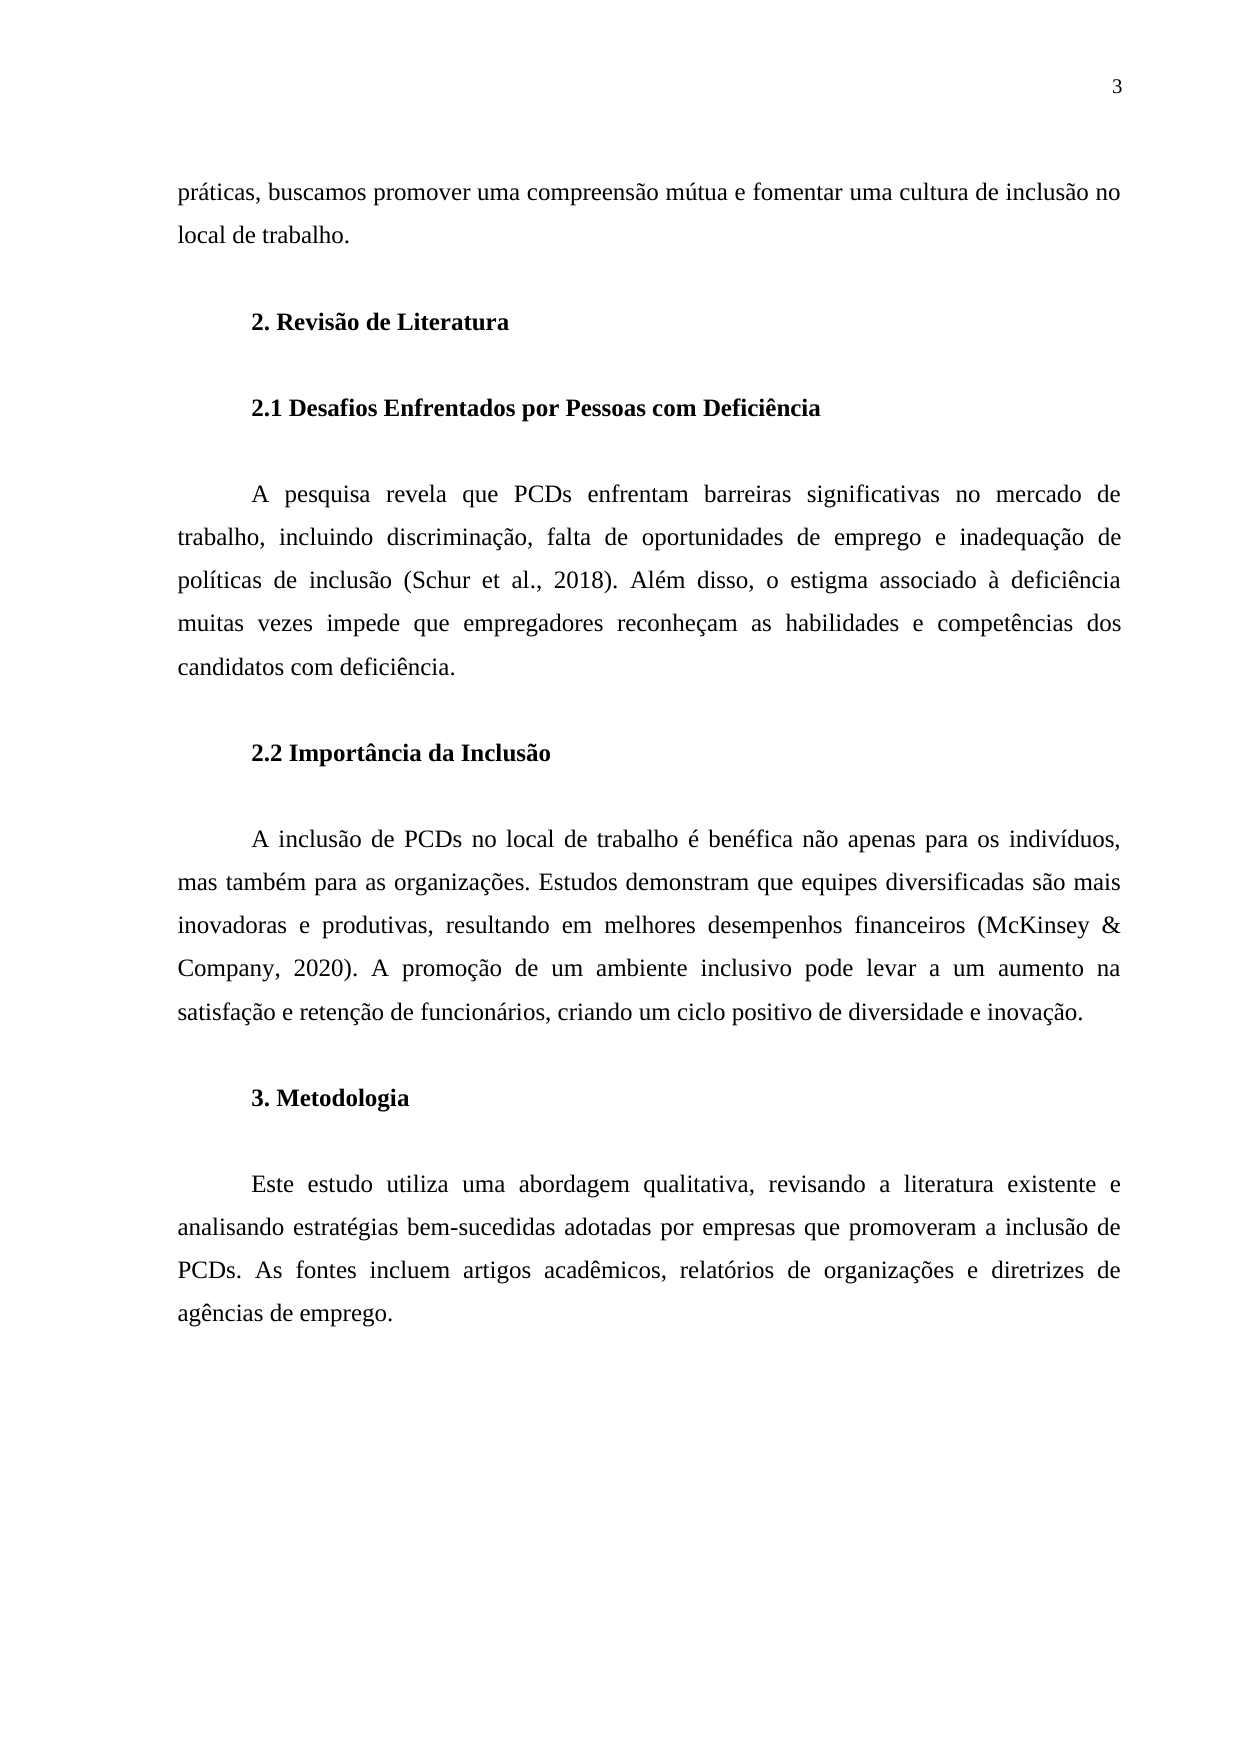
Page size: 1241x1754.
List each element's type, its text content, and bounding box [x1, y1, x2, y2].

text 2.2 Importância da Inclusão [177, 738, 1122, 767]
text 2.1 Desafios Enfrentados por Pessoas com Deficiência [177, 393, 1122, 422]
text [177, 177, 1122, 249]
text A inclusão de PCDs no local de trabalho é benéfica não apenas para os indivíduos, mas também para as organizações. Estudos demonstram que equipes diversificadas são mais inovadoras e produtivas, resultando em melhores desempenhos financeiros (McKinsey & Company, 2020). A promoção de um ambiente inclusivo pode levar a um aumento na satisfação e retenção de funcionários, criando um ciclo positivo de diversidade e inovação. [177, 824, 1122, 1025]
text Este estudo utiliza uma abordagem qualitativa, revisando a literatura existente e analisando estratégias bem-sucedidas adotadas por empresas que promoveram a inclusão de PCDs. As fontes incluem artigos acadêmicos, relatórios de organizações e diretrizes de agências de emprego. [177, 1169, 1122, 1327]
text 3. Metodologia [177, 1083, 1122, 1112]
text 2. Revisão de Literatura [177, 307, 1122, 335]
text A pesquisa revela que PCDs enfrentam barreiras significativas no mercado de trabalho, incluindo discriminação, falta de oportunidades de emprego e inadequação de políticas de inclusão (Schur et al., 2018). Além disso, o estigma associado à deficiência muitas vezes impede que empregadores reconheçam as habilidades e competências dos candidatos com deficiência. [177, 479, 1122, 680]
